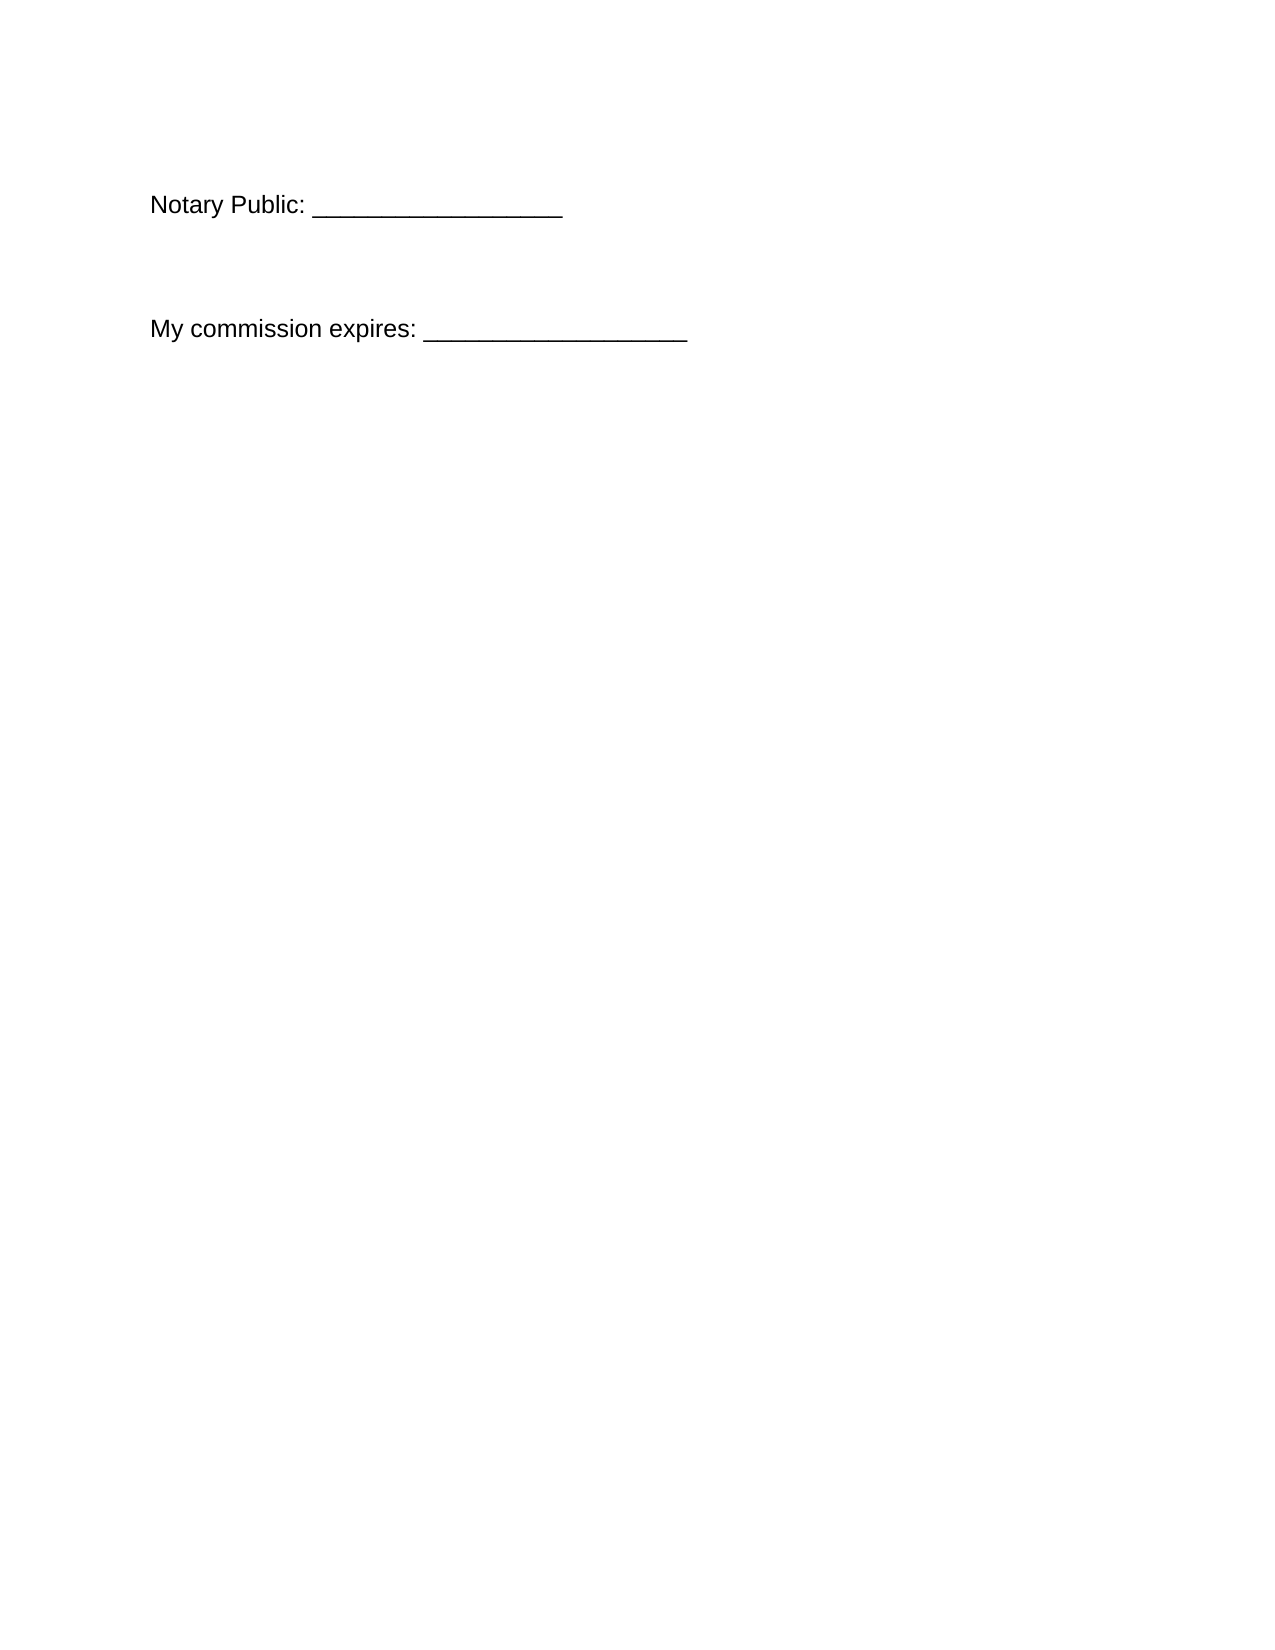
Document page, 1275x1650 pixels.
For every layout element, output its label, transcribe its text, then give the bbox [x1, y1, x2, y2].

text Notary Public: __________________ [150, 189, 1125, 218]
text My commission expires: ___________________ [150, 314, 1125, 343]
